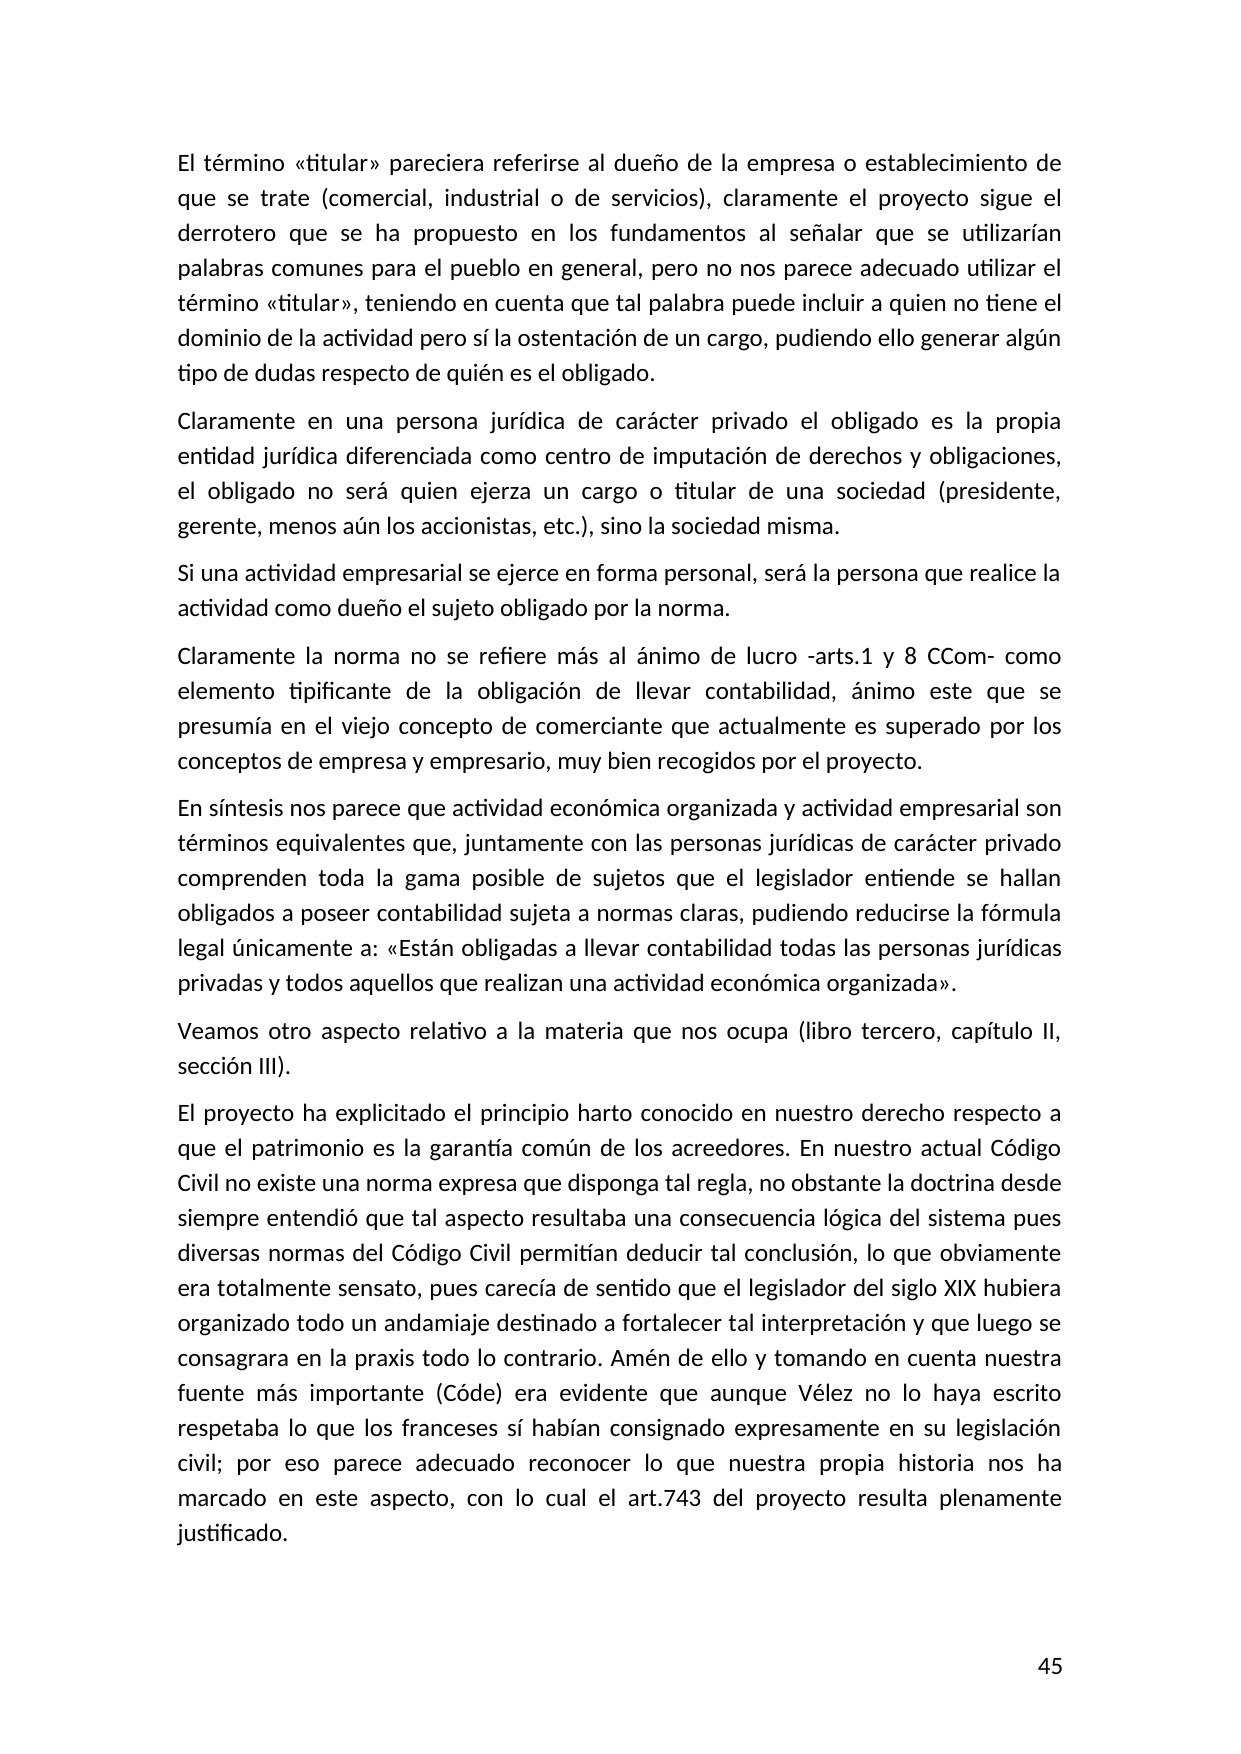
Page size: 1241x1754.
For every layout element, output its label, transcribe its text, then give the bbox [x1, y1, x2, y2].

text En síntesis nos parece que actividad económica organizada y actividad empresarial son términos equivalentes que, juntamente con las personas jurídicas de carácter privado comprenden toda la gama posible de sujetos que el legislador entiende se hallan obligados a poseer contabilidad sujeta a normas claras, pudiendo reducirse la fórmula legal únicamente a: «Están obligadas a llevar contabilidad todas las personas jurídicas privadas y todos aquellos que realizan una actividad económica organizada». [177, 793, 1063, 998]
text Claramente la norma no se refiere más al ánimo de lucro -arts.1 y 8 CCom- como elemento tipificante de la obligación de llevar contabilidad, ánimo este que se presumía en el viejo concepto de comerciante que actualmente es superado por los conceptos de empresa y empresario, muy bien recogidos por el proyecto. [177, 640, 1063, 776]
text El proyecto ha explicitado el principio harto conocido en nuestro derecho respecto a que el patrimonio es la garantía común de los acreedores. En nuestro actual Código Civil no existe una norma expresa que disponga tal regla, no obstante la doctrina desde siempre entendió que tal aspecto resultaba una consecuencia lógica del sistema pues diversas normas del Código Civil permitían deducir tal conclusión, lo que obviamente era totalmente sensato, pues carecía de sentido que el legislador del siglo XIX hubiera organizado todo un andamiaje destinado a fortalecer tal interpretación y que luego se consagrara en la praxis todo lo contrario. Amén de ello y tomando en cuenta nuestra fuente más importante (Códe) era evidente que aunque Vélez no lo haya escrito respetaba lo que los franceses sí habían consignado expresamente en su legislación civil; por eso parece adecuado reconocer lo que nuestra propia historia nos ha marcado en este aspecto, con lo cual el art.743 del proyecto resulta plenamente justificado. [177, 1098, 1063, 1548]
text Veamos otro aspecto relativo a la materia que nos ocupa (libro tercero, capítulo II, sección III). [177, 1015, 1063, 1081]
text El término «titular» pareciera referirse al dueño de la empresa o establecimiento de que se trate (comercial, industrial o de servicios), claramente el proyecto sigue el derrotero que se ha propuesto en los fundamentos al señalar que se utilizarían palabras comunes para el pueblo en general, pero no nos parece adecuado utilizar el término «titular», teniendo en cuenta que tal palabra puede incluir a quien no tiene el dominio de la actividad pero sí la ostentación de un cargo, pudiendo ello generar algún tipo de dudas respecto de quién es el obligado. [177, 148, 1063, 388]
text Claramente en una persona jurídica de carácter privado el obligado es la propia entidad jurídica diferenciada como centro de imputación de derechos y obligaciones, el obligado no será quien ejerza un cargo o titular de una sociedad (presidente, gerente, menos aún los accionistas, etc.), sino la sociedad misma. [177, 405, 1063, 541]
text Si una actividad empresarial se ejerce en forma personal, será la persona que realice la actividad como dueño el sujeto obligado por la norma. [177, 558, 1063, 623]
